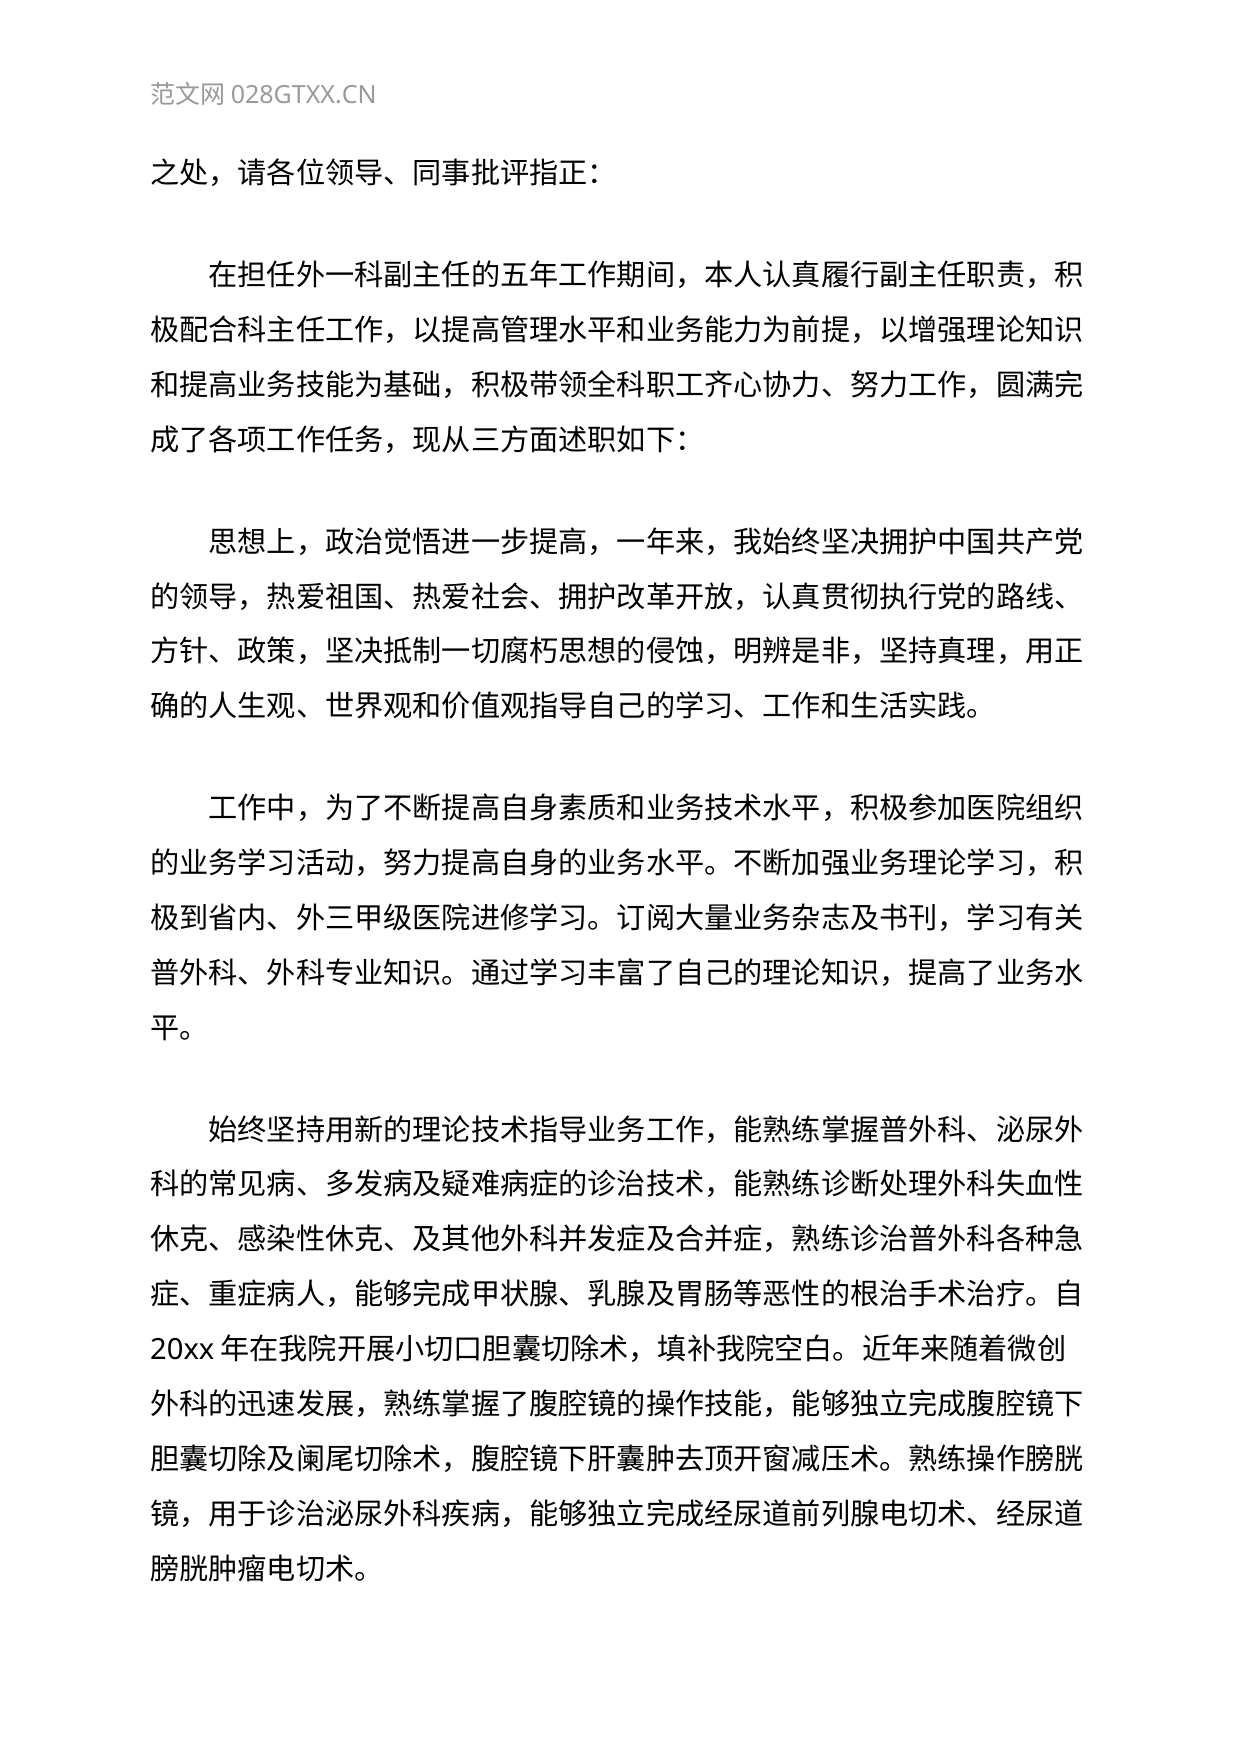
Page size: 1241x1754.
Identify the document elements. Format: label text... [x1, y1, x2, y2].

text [150, 150, 1090, 192]
text 在担任外一科副主任的五年工作期间，本人认真履行副主任职责，积极配合科主任工作，以提高管理水平和业务能力为前提，以增强理论知识和提高业务技能为基础，积极带领全科职工齐心协力、努力工作，圆满完成了各项工作任务，现从三方面述职如下： [150, 252, 1090, 459]
text 始终坚持用新的理论技术指导业务工作，能熟练掌握普外科、泌尿外科的常见病、多发病及疑难病症的诊治技术，能熟练诊断处理外科失血性休克、感染性休克、及其他外科并发症及合并症，熟练诊治普外科各种急症、重症病人，能够完成甲状腺、乳腺及胃肠等恶性的根治手术治疗。自20xx年在我院开展小切口胆囊切除术，填补我院空白。近年来随着微创外科的迅速发展，熟练掌握了腹腔镜的操作技能，能够独立完成腹腔镜下胆囊切除及阑尾切除术，腹腔镜下肝囊肿去顶开窗减压术。熟练操作膀胱镜，用于诊治泌尿外科疾病，能够独立完成经尿道前列腺电切术、经尿道膀胱肿瘤电切术。 [150, 1106, 1090, 1588]
text 工作中，为了不断提高自身素质和业务技术水平，积极参加医院组织的业务学习活动，努力提高自身的业务水平。不断加强业务理论学习，积极到省内、外三甲级医院进修学习。订阅大量业务杂志及书刊，学习有关普外科、外科专业知识。通过学习丰富了自己的理论知识，提高了业务水平。 [150, 785, 1090, 1047]
text 思想上，政治觉悟进一步提高，一年来，我始终坚决拥护中国共产党的领导，热爱祖国、热爱社会、拥护改革开放，认真贯彻执行党的路线、方针、政策，坚决抵制一切腐朽思想的侵蚀，明辨是非，坚持真理，用正确的人生观、世界观和价值观指导自己的学习、工作和生活实践。 [150, 518, 1090, 725]
